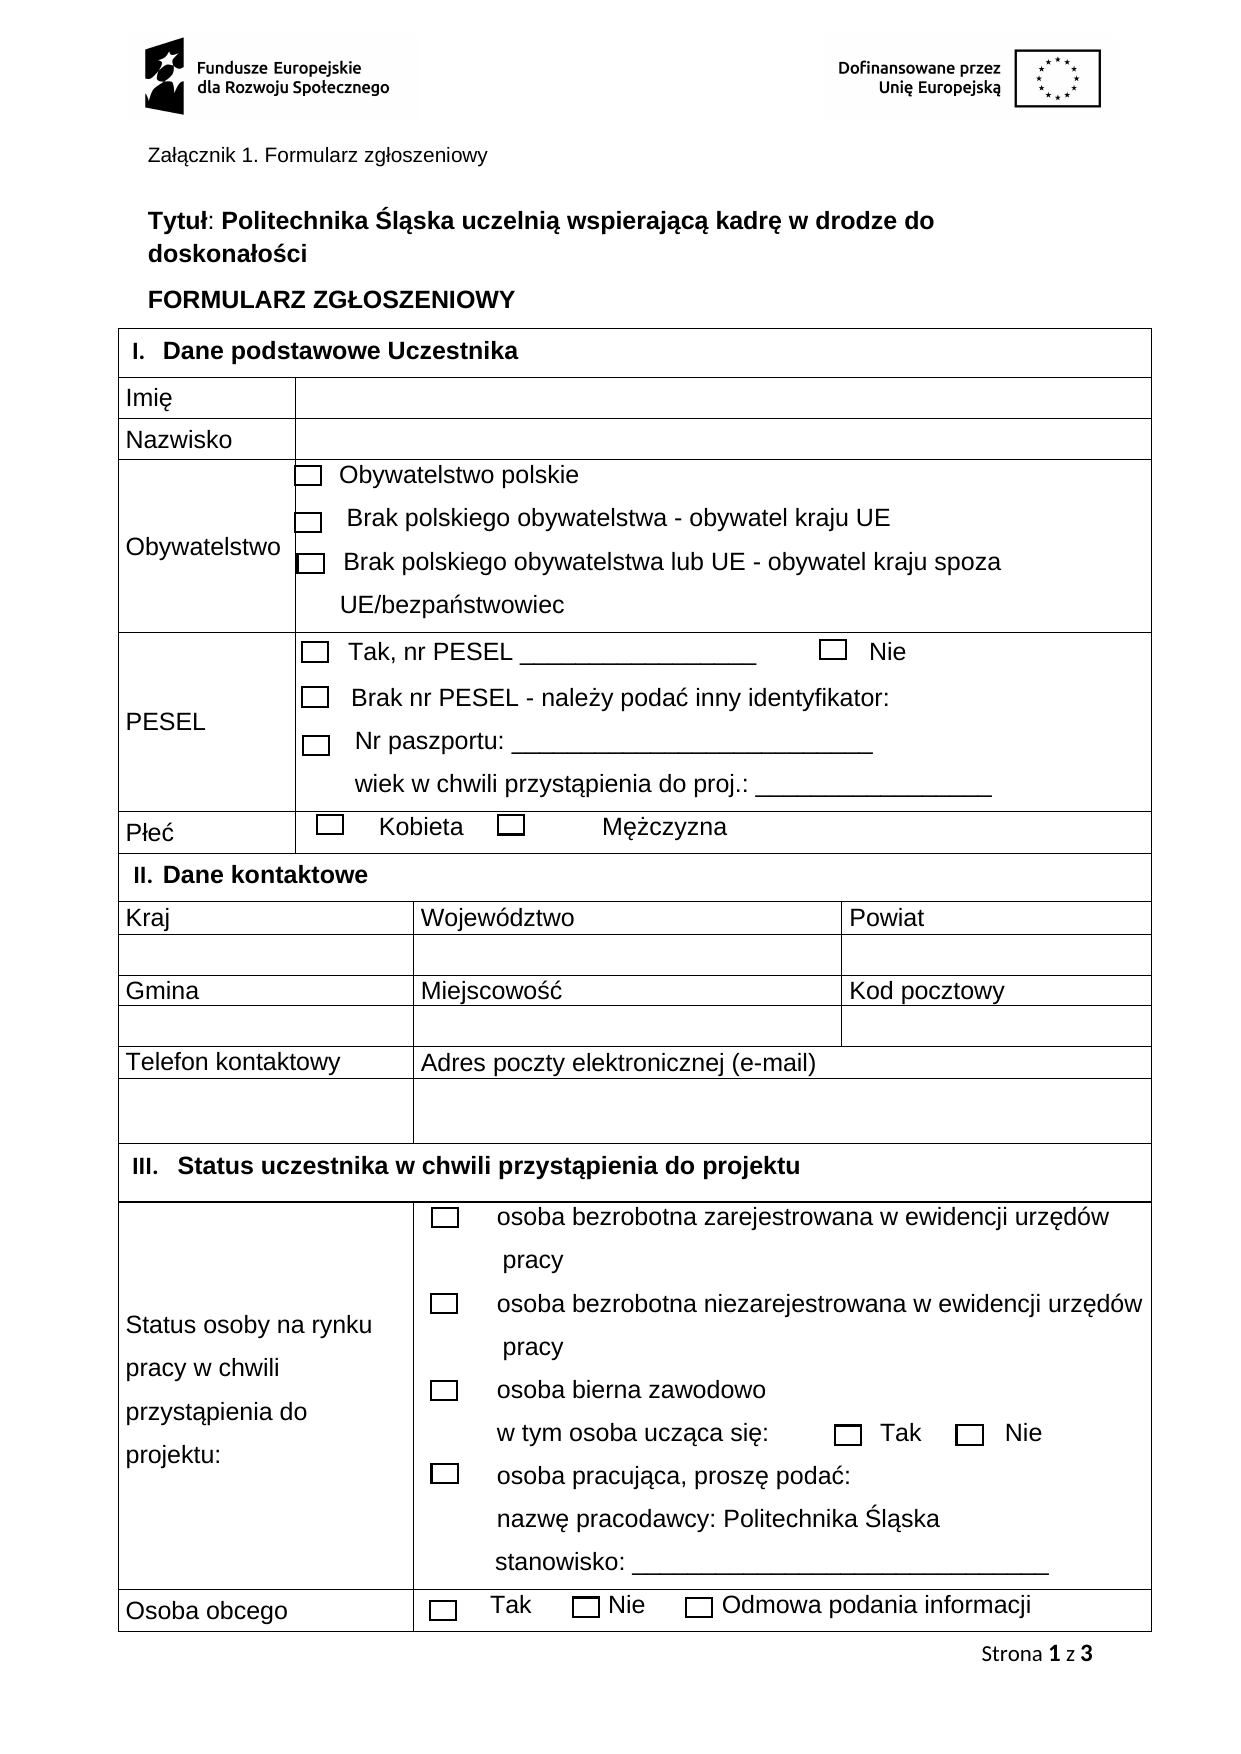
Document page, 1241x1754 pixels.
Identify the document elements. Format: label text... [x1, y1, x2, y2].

table_cell [414, 1079, 1151, 1143]
table_cell Powiat [842, 902, 1151, 933]
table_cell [119, 1590, 413, 1631]
text FORMULARZ ZGŁOSZENIOWY [148, 285, 1093, 313]
table_cell [842, 1006, 1151, 1046]
table_cell [119, 1006, 413, 1046]
table_cell Adres poczty elektronicznej (e-mail) [414, 1047, 1151, 1078]
table_cell Województwo [414, 902, 841, 933]
table_header Dane podstawowe Uczestnika [119, 329, 1151, 377]
table_cell [414, 935, 841, 975]
table_cell Dane kontaktowe [119, 854, 1151, 901]
picture [126, 34, 422, 119]
table_cell Kobieta Mężczyzna [296, 812, 1151, 852]
table_cell Kod pocztowy [842, 976, 1151, 1005]
table_cell Gmina [119, 976, 413, 1005]
table_cell [842, 935, 1151, 975]
table_cell [119, 935, 413, 975]
table_cell Telefon kontaktowy [119, 1047, 413, 1078]
table_cell Status uczestnika w chwili przystąpienia do projektu [119, 1144, 1151, 1201]
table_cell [414, 1590, 1151, 1631]
picture [823, 34, 1120, 119]
title Tytuł: Politechnika Śląska uczelnią wspierającą kadrę w drodze do doskonałości [148, 206, 1093, 268]
table_cell Miejscowość [414, 976, 841, 1005]
table_cell [414, 1006, 841, 1046]
table_cell Płeć [119, 812, 295, 852]
table_cell [119, 1079, 413, 1143]
table_cell Nazwisko [119, 419, 295, 459]
table_cell PESEL [119, 633, 295, 811]
table_cell Kraj [119, 902, 413, 933]
table_cell Obywatelstwo polskie Brak polskiego obywatelstwa - obywatel kraju UE Brak polskiego obywatelstwa lub UE - obywatel kraju spoza UE/bezpaństwowiec [296, 460, 1151, 632]
table_cell Status osoby na rynku pracy w chwili przystąpienia do projektu: [119, 1203, 413, 1589]
table_cell … Tak, nr PESEL _________________ Nie Brak nr PESEL - należy podać inny identyfikator: Nr paszportu: __________________________ wiek w chwili przystąpienia do proj.: _________________ [296, 633, 1151, 811]
table_cell Obywatelstwo [119, 460, 295, 632]
text Załącznik 1. Formularz zgłoszeniowy [148, 143, 1093, 167]
table_cell [296, 419, 1151, 459]
table_cell Imię [119, 378, 295, 418]
table_cell osoba bezrobotna zarejestrowana w ewidencji urzędów pracy osoba bezrobotna niezarejestrowana w ewidencji urzędów pracy osoba bierna zawodowo w tym osoba ucząca się: Tak Nie osoba pracująca, proszę podać: nazwę pracodawcy: Politechnika Śląska stanowisko: ______________________________ [414, 1203, 1151, 1589]
table_cell [296, 378, 1151, 418]
